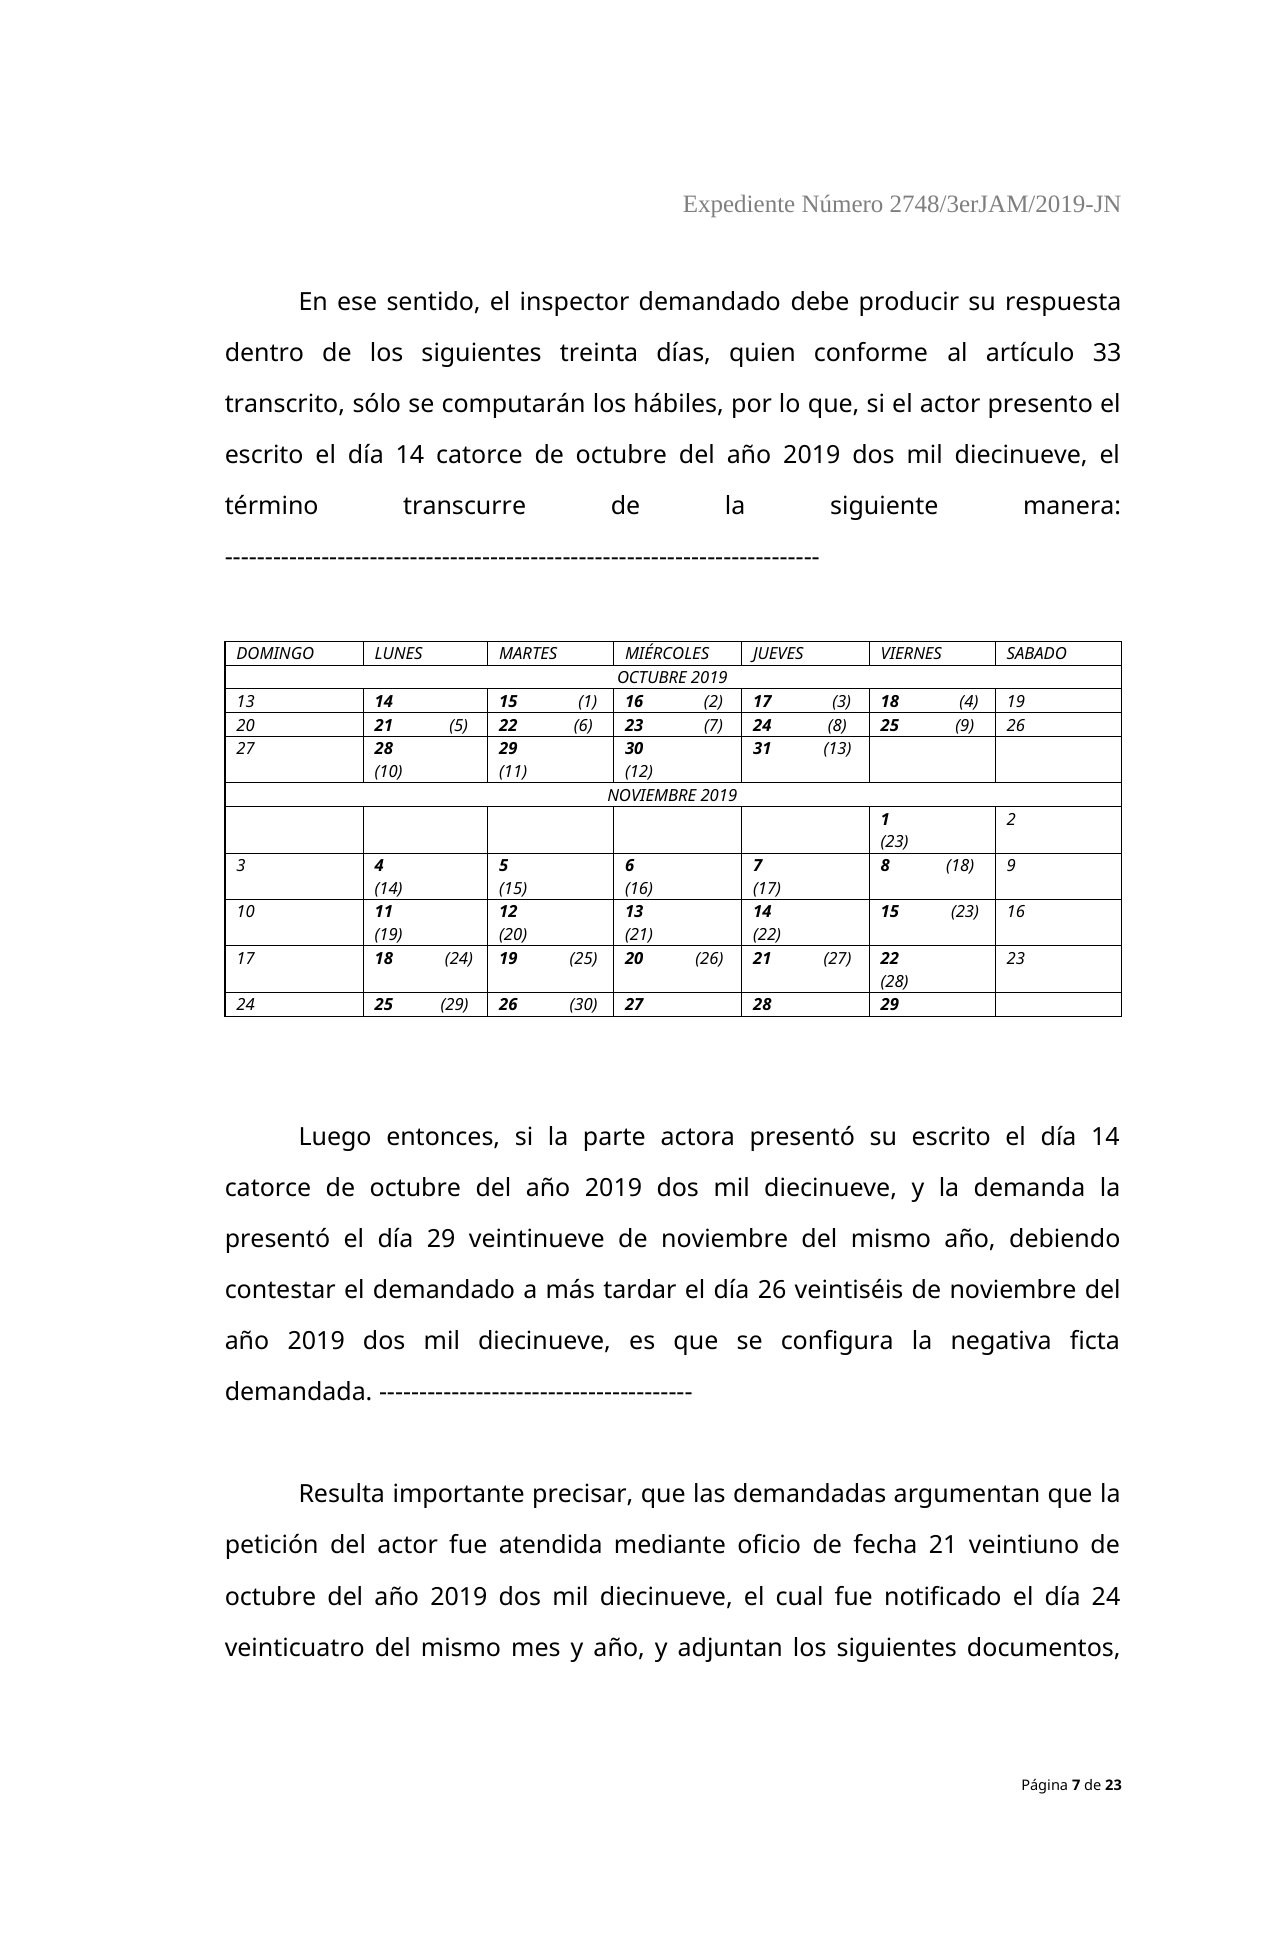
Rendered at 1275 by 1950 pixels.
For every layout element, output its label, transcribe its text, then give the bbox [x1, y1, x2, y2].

table_cell 4 (14) [364, 854, 487, 899]
table_cell 16 [996, 900, 1121, 945]
table_cell 28 [742, 993, 869, 1016]
table_header MARTES [488, 642, 613, 664]
table_cell 11 (19) [364, 900, 487, 945]
table_cell 22 (6) [488, 713, 613, 736]
table_cell 31 (13) [742, 737, 869, 782]
table_cell 25 (29) [364, 993, 487, 1016]
table_cell 1 (23) [870, 807, 995, 852]
table_header SABADO [996, 642, 1121, 664]
table_cell 2 [996, 807, 1121, 852]
table_cell 29 [870, 993, 995, 1016]
table_cell 7 (17) [742, 854, 869, 899]
table_cell 14 [364, 689, 487, 712]
table_cell 27 [226, 737, 363, 782]
table_cell 19 [996, 689, 1121, 712]
table_cell 26 [996, 713, 1121, 736]
table_cell 13 (21) [614, 900, 741, 945]
table_cell 13 [226, 689, 363, 712]
table_cell 23 (7) [614, 713, 741, 736]
table_cell NOVIEMBRE 2019 [226, 783, 1121, 806]
table_cell 24 [226, 993, 363, 1016]
table_cell 28 (10) [364, 737, 487, 782]
table_cell [226, 807, 363, 852]
table_cell [488, 807, 613, 852]
table_cell 5 (15) [488, 854, 613, 899]
table_cell 16 (2) [614, 689, 741, 712]
table_cell 9 [996, 854, 1121, 899]
table_cell [870, 737, 995, 782]
table_cell 24 (8) [742, 713, 869, 736]
table_cell 18 (24) [364, 946, 487, 992]
table_cell 23 [996, 946, 1121, 992]
table_cell 18 (4) [870, 689, 995, 712]
table_cell 12 (20) [488, 900, 613, 945]
table_cell 15 (1) [488, 689, 613, 712]
table_cell 21 (27) [742, 946, 869, 992]
table_cell 8 (18) [870, 854, 995, 899]
table_cell [364, 807, 487, 852]
table_header JUEVES [742, 642, 869, 664]
table_cell 26 (30) [488, 993, 613, 1016]
table_header VIERNES [870, 642, 995, 664]
text En ese sentido, el inspector demandado debe producir su respuesta dentro de los siguientes treinta días, quien conforme al artículo 33 transcrito, sólo se computarán los hábiles, por lo que, si el actor presento el escrito el día 14 catorce de octubre del año 2019 dos mil diecinueve, el término transcurre de la siguiente manera: -------------------------------------------------------------------------- [224, 283, 1121, 573]
table_cell 17 [226, 946, 363, 992]
table_cell 22 (28) [870, 946, 995, 992]
table_cell 20 [226, 713, 363, 736]
table_header DOMINGO [226, 642, 363, 664]
table_cell 27 [614, 993, 741, 1016]
table_cell 19 (25) [488, 946, 613, 992]
text Luego entonces, si la parte actora presentó su escrito el día 14 catorce de octubre del año 2019 dos mil diecinueve, y la demanda la presentó el día 29 veintinueve de noviembre del mismo año, debiendo contestar el demandado a más tardar el día 26 veintiséis de noviembre del año 2019 dos mil diecinueve, es que se configura la negativa ficta demandada. --------------------------------------- [224, 1119, 1121, 1408]
table_cell 30 (12) [614, 737, 741, 782]
table_cell OCTUBRE 2019 [226, 666, 1121, 688]
table_cell 20 (26) [614, 946, 741, 992]
table_header LUNES [364, 642, 487, 664]
table_cell 3 [226, 854, 363, 899]
table_cell [996, 993, 1121, 1016]
table_cell 10 [226, 900, 363, 945]
table_cell 15 (23) [870, 900, 995, 945]
table_cell 25 (9) [870, 713, 995, 736]
table_cell 14 (22) [742, 900, 869, 945]
table_header MIÉRCOLES [614, 642, 741, 664]
table_cell [742, 807, 869, 852]
table_cell 21 (5) [364, 713, 487, 736]
table_cell 6 (16) [614, 854, 741, 899]
table_cell 17 (3) [742, 689, 869, 712]
table_cell [614, 807, 741, 852]
table_cell [996, 737, 1121, 782]
table_cell 29 (11) [488, 737, 613, 782]
